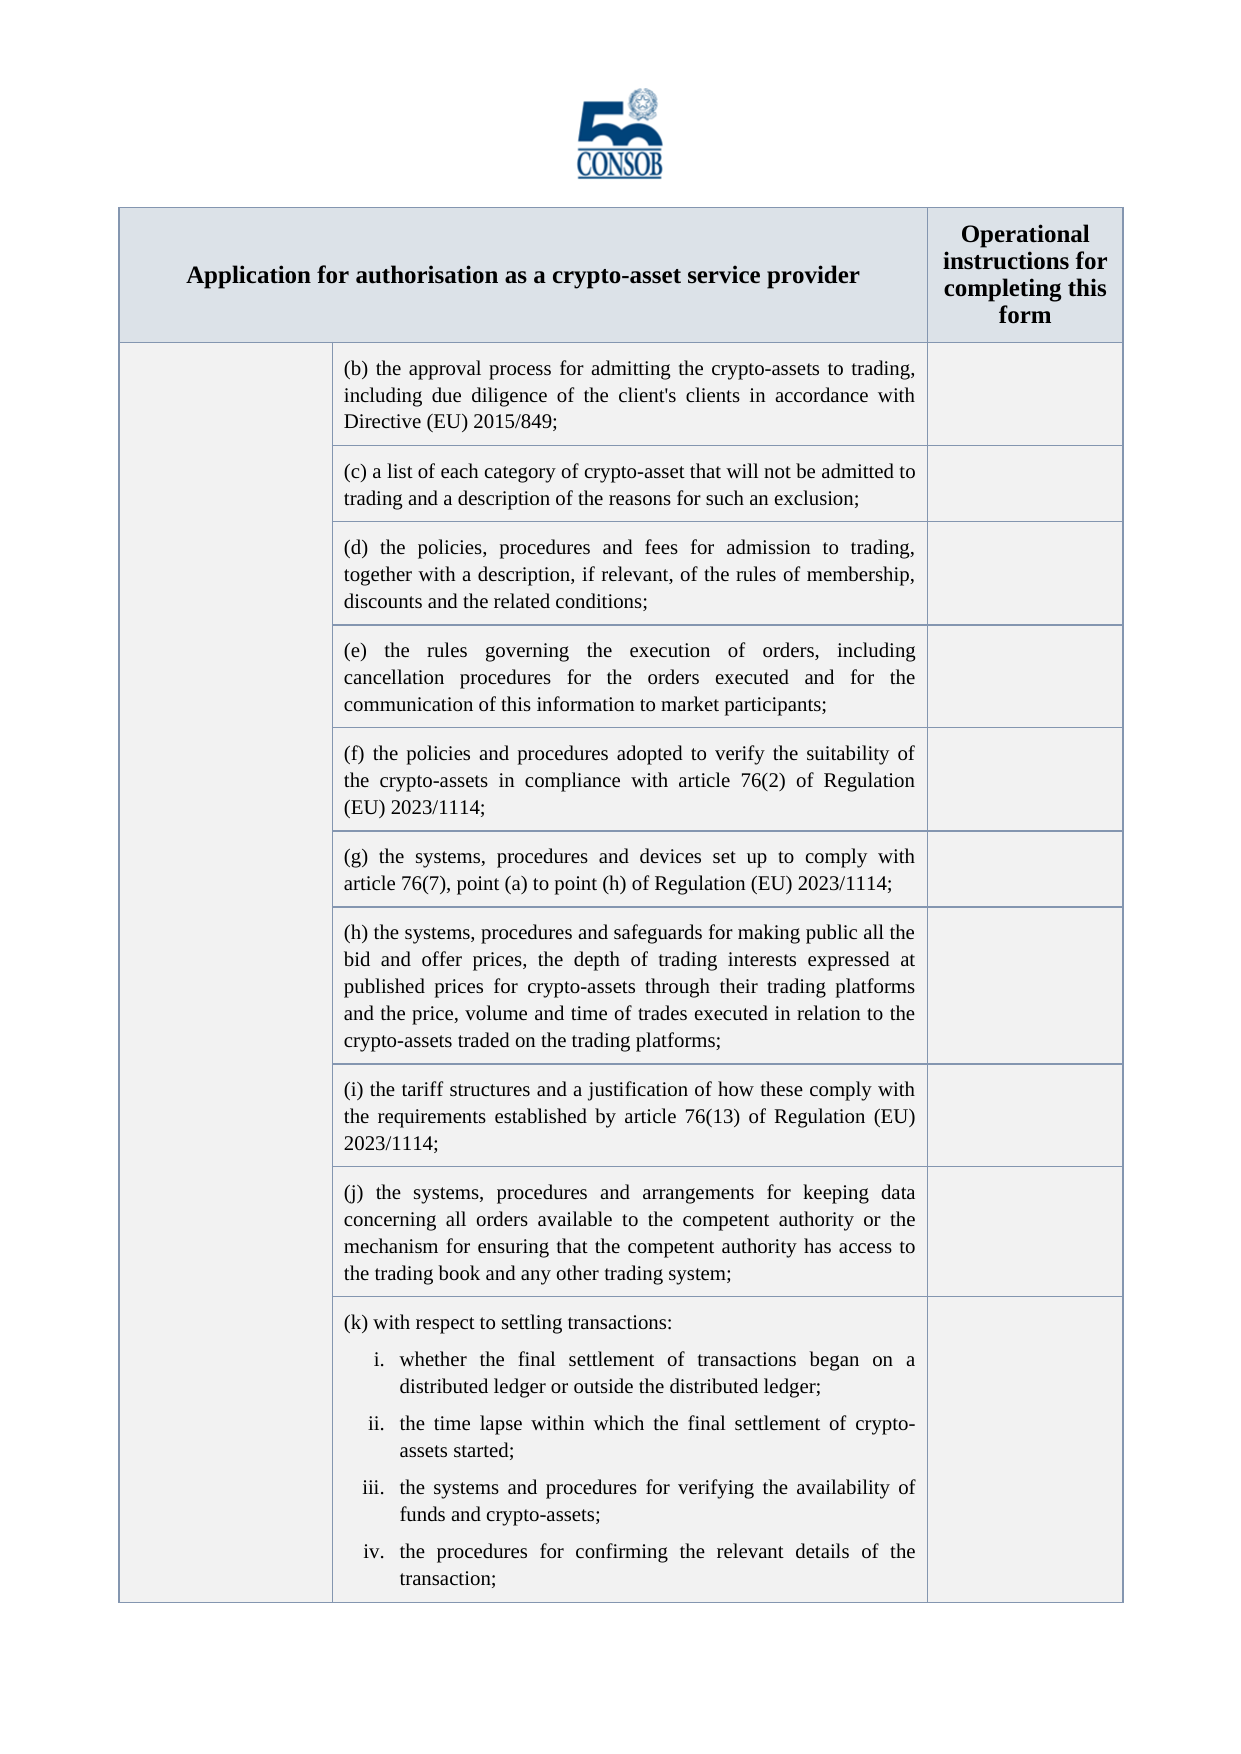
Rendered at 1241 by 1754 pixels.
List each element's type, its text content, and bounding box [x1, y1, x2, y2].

table_cell (c) a list of each category of crypto-asset that will not be admitted to trading and a description of the reasons for such an exclusion; [333, 446, 927, 521]
table_cell [928, 1167, 1122, 1296]
table_cell [928, 626, 1122, 727]
table_header Operational instructions for completing this form [928, 208, 1122, 342]
table_cell (g) the systems, procedures and devices set up to comply with article 76(7), point (a) to point (h) of Regulation (EU) 2023/1114; [333, 832, 927, 906]
table_cell [928, 728, 1122, 830]
table_cell (f) the policies and procedures adopted to verify the suitability of the crypto-assets in compliance with article 76(2) of Regulation (EU) 2023/1114; [333, 728, 927, 830]
table_cell [928, 522, 1122, 624]
picture [553, 73, 687, 207]
table_header Application for authorisation as a crypto-asset service provider [120, 208, 927, 342]
table_cell [928, 343, 1122, 445]
table_cell (h) the systems, procedures and safeguards for making public all the bid and offer prices, the depth of trading interests expressed at published prices for crypto-assets through their trading platforms and the price, volume and time of trades executed in relation to the crypto-assets traded on the trading platforms; [333, 908, 927, 1063]
table_cell [928, 446, 1122, 521]
table_cell [928, 908, 1122, 1063]
table_cell (b) the approval process for admitting the crypto-assets to trading, including due diligence of the client's clients in accordance with Directive (EU) 2015/849; [333, 343, 927, 445]
table_cell [928, 1065, 1122, 1166]
table_cell [120, 343, 332, 1602]
table_cell [928, 1297, 1122, 1602]
table_cell (d) the policies, procedures and fees for admission to trading, together with a description, if relevant, of the rules of membership, discounts and the related conditions; [333, 522, 927, 624]
table_cell [928, 832, 1122, 906]
table_cell (e) the rules governing the execution of orders, including cancellation procedures for the orders executed and for the communication of this information to market participants; [333, 626, 927, 727]
table_cell (j) the systems, procedures and arrangements for keeping data concerning all orders available to the competent authority or the mechanism for ensuring that the competent authority has access to the trading book and any other trading system; [333, 1167, 927, 1296]
table_cell (i) the tariff structures and a justification of how these comply with the requirements established by article 76(13) of Regulation (EU) 2023/1114; [333, 1065, 927, 1166]
